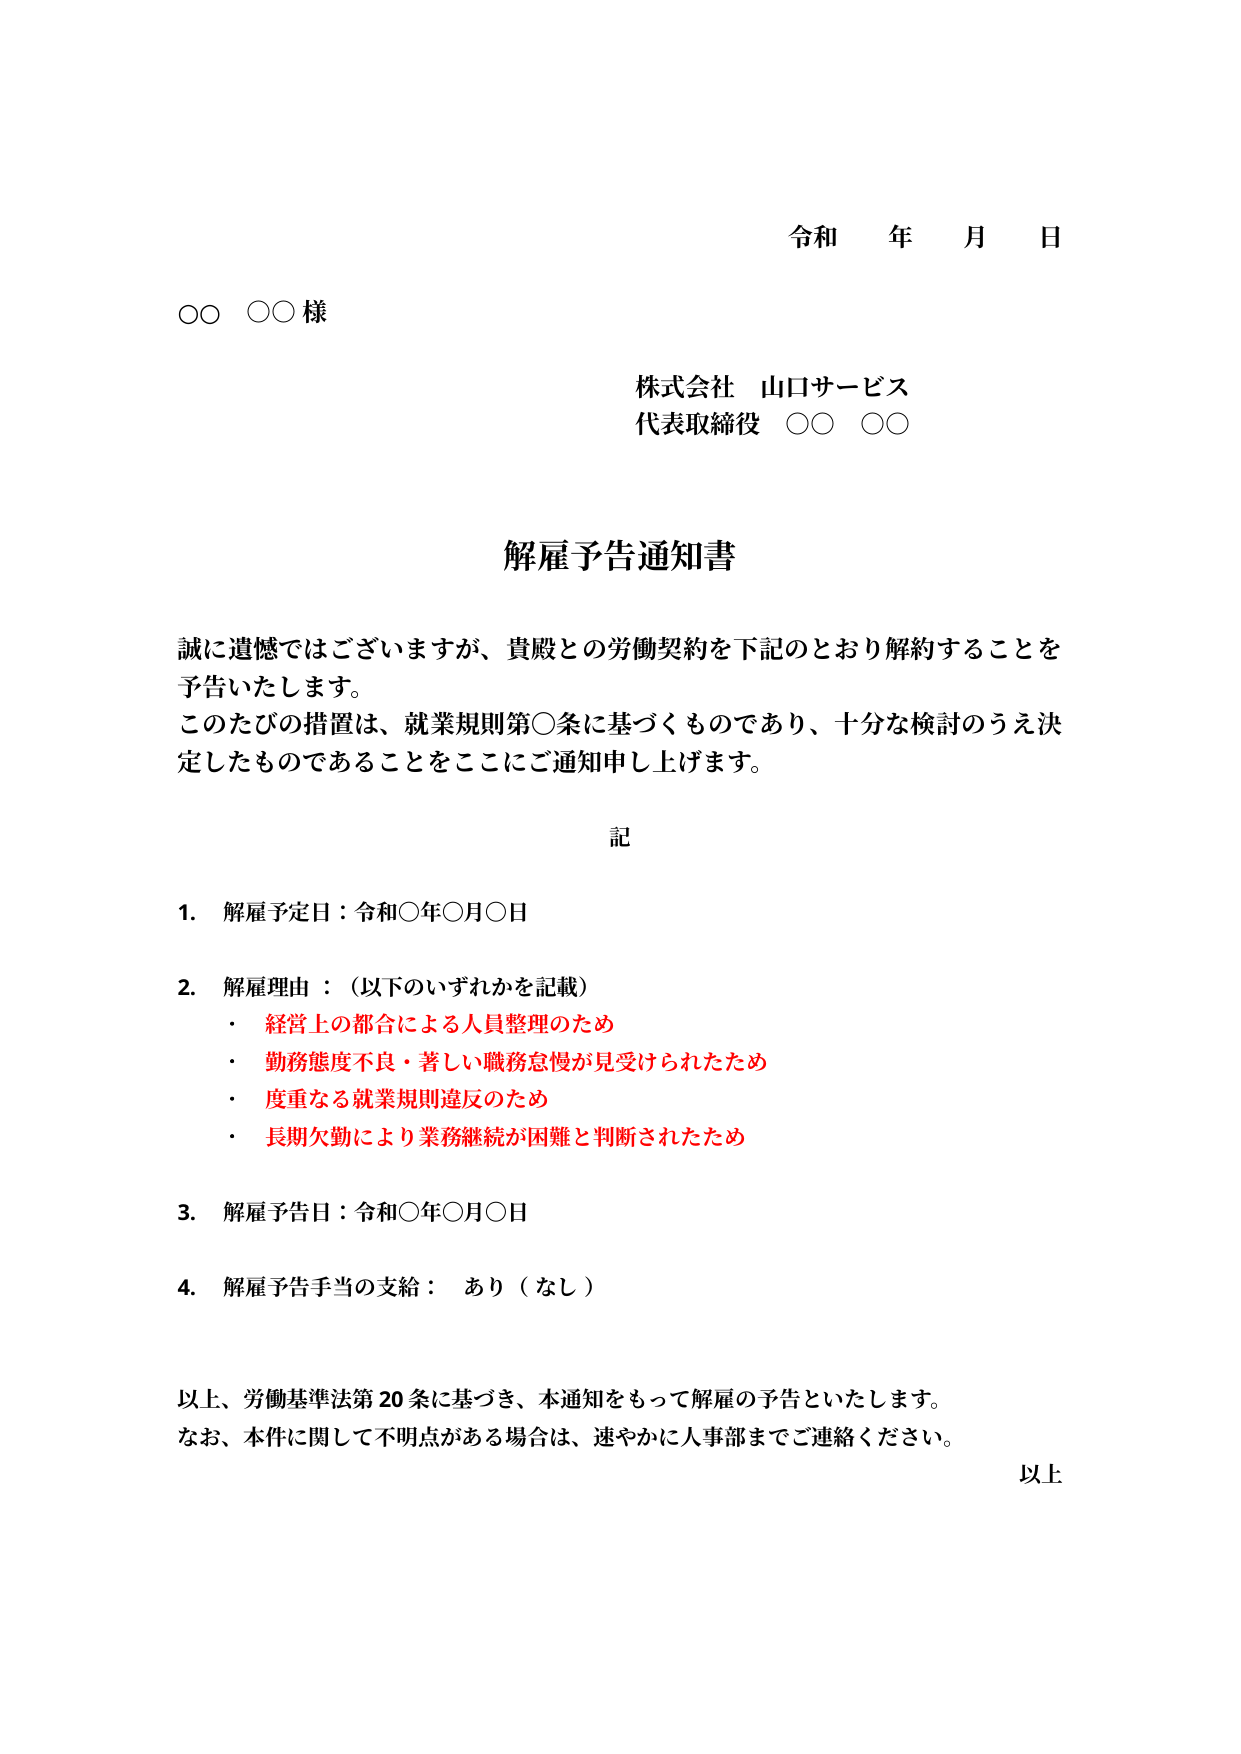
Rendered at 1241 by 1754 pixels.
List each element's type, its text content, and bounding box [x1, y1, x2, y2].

text 解雇予告通知書 [177, 517, 1063, 592]
subtitle 記 [177, 817, 1063, 854]
text ○○ ○○ 様 [177, 292, 1063, 329]
list 勤務態度不良・著しい職務怠慢が見受けられたため [228, 1042, 1063, 1079]
list 経営上の都合による人員整理のため [228, 1004, 1063, 1042]
text 以上 [177, 1454, 1063, 1492]
list 度重なる就業規則違反のため [228, 1079, 1063, 1117]
text 誠に遺憾ではございますが、貴殿との労働契約を下記のとおり解約することを予告いたします。 [177, 629, 1063, 704]
list 解雇予告手当の支給： あり（ なし ） [177, 1267, 1063, 1304]
text このたびの措置は、就業規則第〇条に基づくものであり、十分な検討のうえ決定したものであることをここにご通知申し上げます。 [177, 704, 1063, 779]
list 解雇予定日：令和〇年〇月〇日 [177, 892, 1063, 929]
text 株式会社 山口サービス [635, 367, 1063, 404]
list 解雇予告日：令和〇年〇月〇日 [177, 1192, 1063, 1229]
text 令和 年 月 日 [177, 217, 1063, 254]
text なお、本件に関して不明点がある場合は、速やかに人事部までご連絡ください。 [177, 1417, 1063, 1454]
text 代表取締役 ○○ ○○ [635, 404, 1063, 442]
list 解雇理由 ：（以下のいずれかを記載） [177, 967, 1063, 1004]
text 以上、労働基準法第20条に基づき、本通知をもって解雇の予告といたします。 [177, 1379, 1063, 1417]
list 長期欠勤により業務継続が困難と判断されたため [228, 1117, 1063, 1154]
